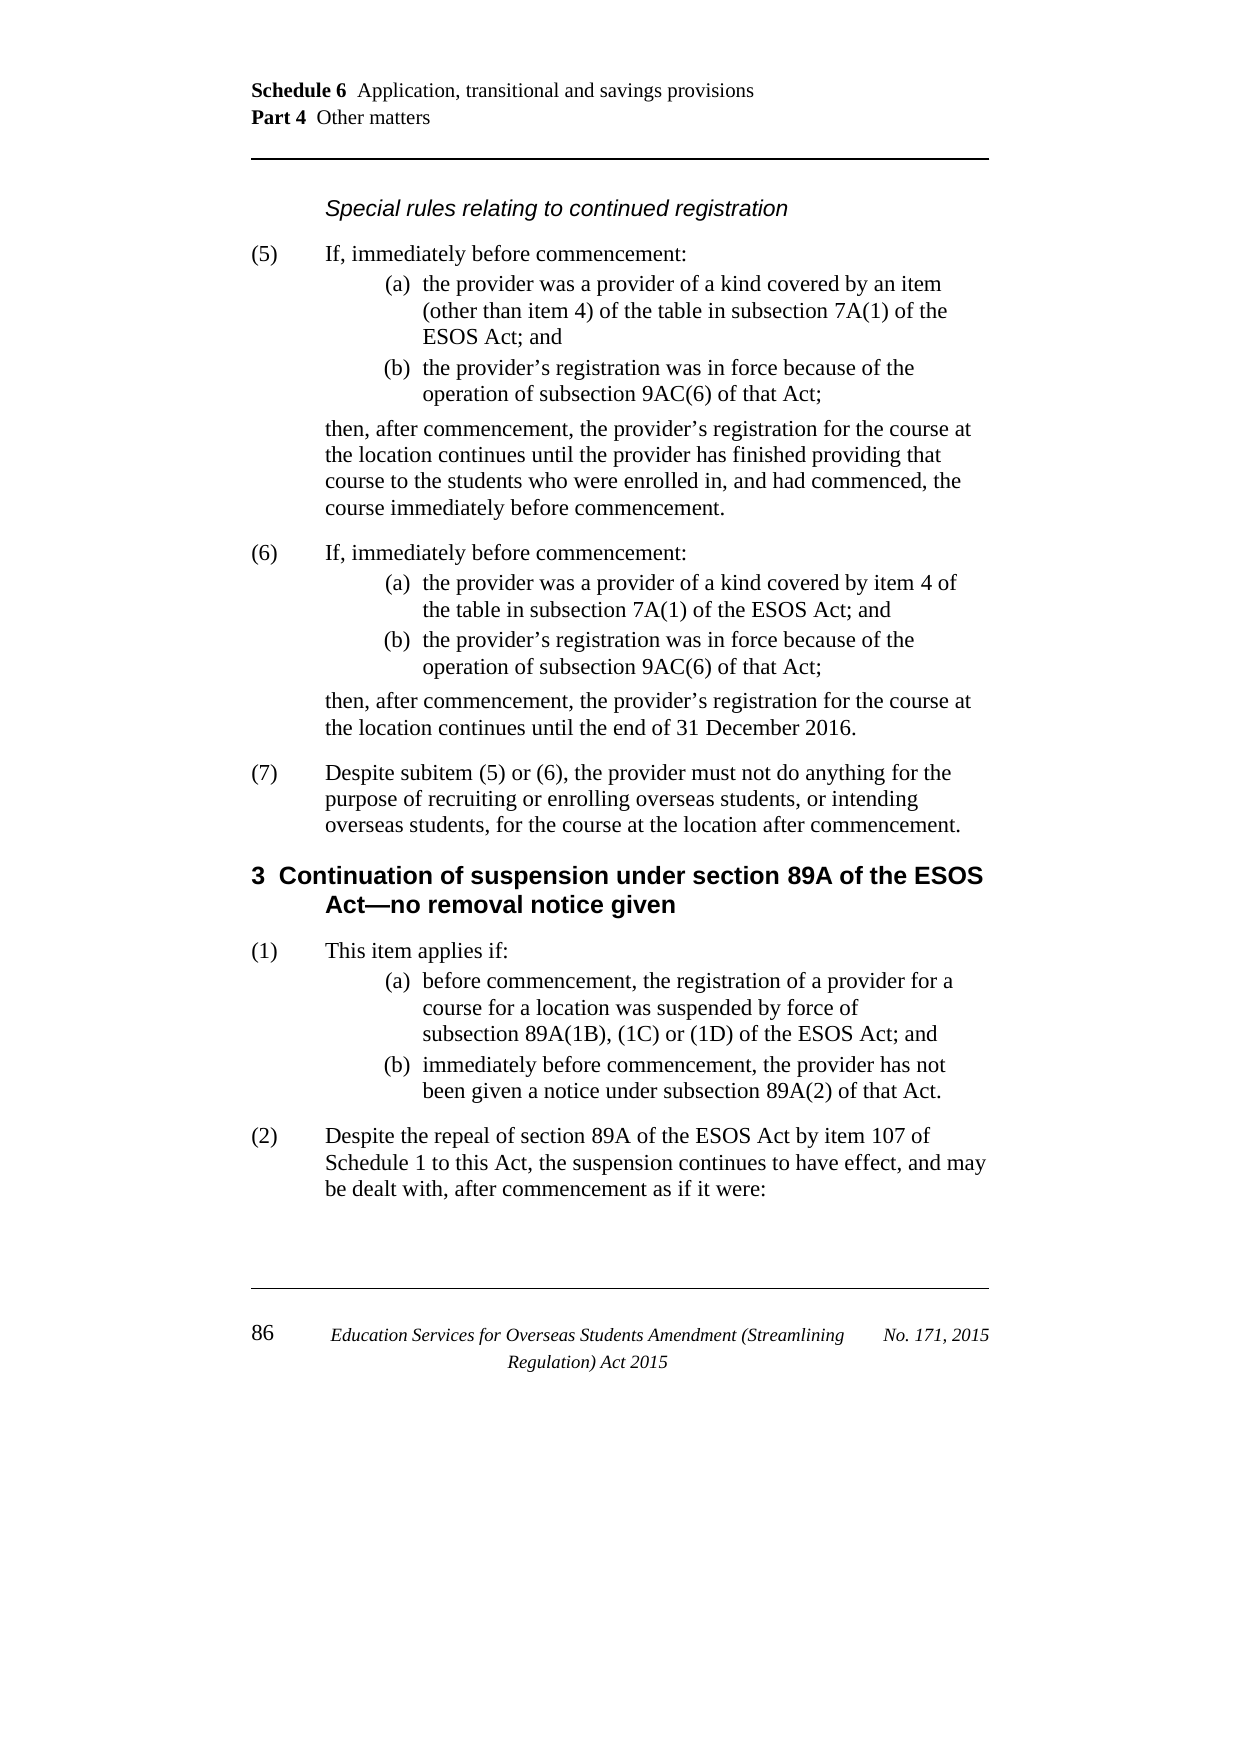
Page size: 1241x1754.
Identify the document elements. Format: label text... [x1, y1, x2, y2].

text (a) before commencement, the registration of a provider for a course for a location was suspended by force of subsection 89A(1B), (1C) or (1D) of the ESOS Act; and [251, 968, 989, 1047]
text (5) If, immediately before commencement: [251, 240, 989, 266]
text (b) the provider’s registration was in force because of the operation of subsection 9AC(6) of that Act; [251, 354, 989, 406]
text Special rules relating to continued registration [325, 195, 989, 221]
text (1) This item applies if: [251, 937, 989, 963]
text (7) Despite subitem (5) or (6), the provider must not do anything for the purpose of recruiting or enrolling overseas students, or intending overseas students, for the course at the location after commencement. [251, 759, 989, 838]
text (6) If, immediately before commencement: [251, 539, 989, 565]
text (2) Despite the repeal of section 89A of the ESOS Act by item 107 of Schedule 1 to this Act, the suspension continues to have effect, and may be dealt with, after commencement as if it were: [251, 1122, 989, 1201]
text then, after commencement, the provider’s registration for the course at the location continues until the end of 31 December 2016. [325, 687, 989, 740]
text (a) the provider was a provider of a kind covered by an item (other than item 4) of the table in subsection 7A(1) of the ESOS Act; and [251, 271, 989, 349]
text (a) the provider was a provider of a kind covered by item 4 of the table in subsection 7A(1) of the ESOS Act; and [251, 569, 989, 622]
text then, after commencement, the provider’s registration for the course at the location continues until the provider has finished providing that course to the students who were enrolled in, and had commenced, the course immediately before commencement. [325, 415, 989, 520]
text 3 Continuation of suspension under section 89A of the ESOS Act—no removal notice given [251, 861, 989, 918]
text (b) the provider’s registration was in force because of the operation of subsection 9AC(6) of that Act; [251, 626, 989, 679]
text (b) immediately before commencement, the provider has not been given a notice under subsection 89A(2) of that Act. [251, 1051, 989, 1103]
